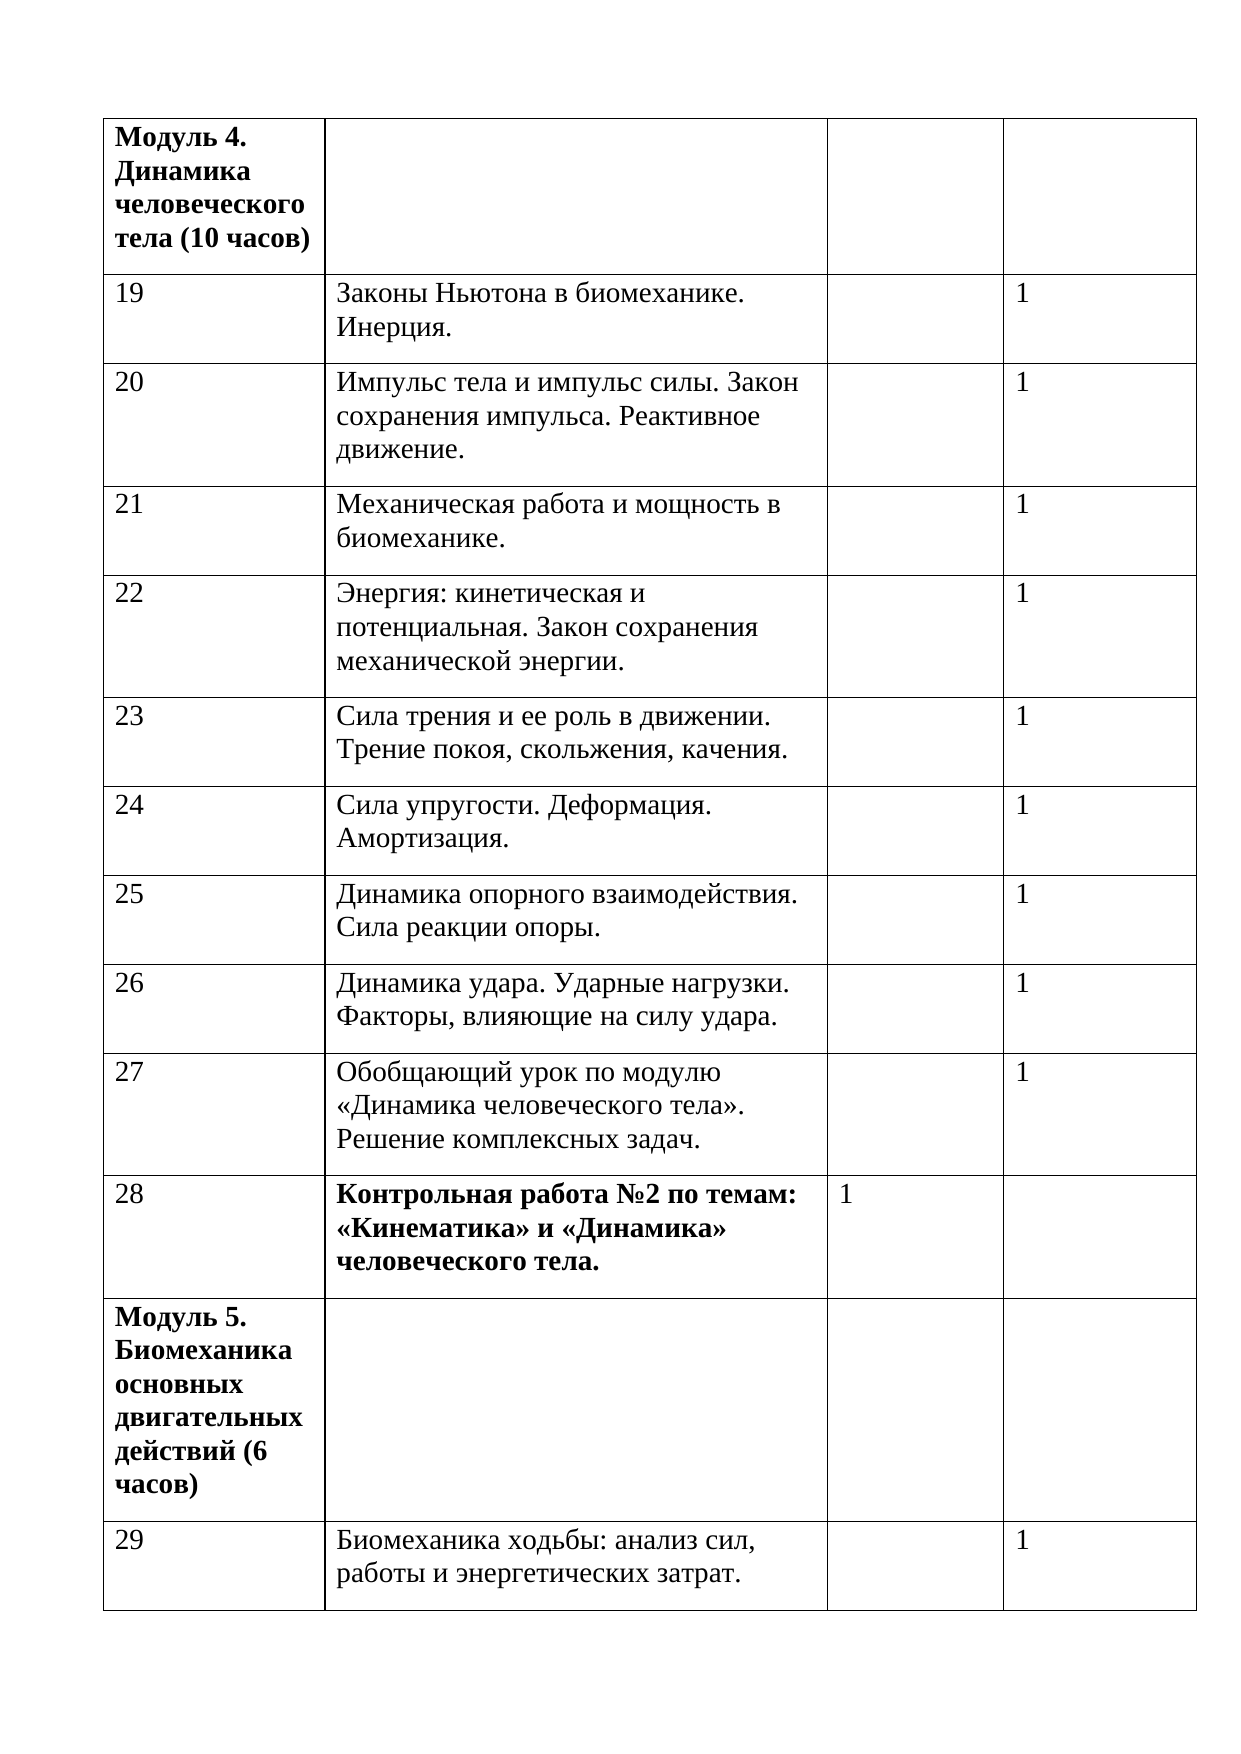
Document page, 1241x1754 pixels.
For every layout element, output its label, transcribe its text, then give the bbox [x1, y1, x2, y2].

table_cell 1 [1004, 364, 1196, 486]
table_cell 19 [104, 275, 324, 363]
table_cell 28 [104, 1176, 324, 1298]
table_cell 1 [1004, 1054, 1196, 1175]
table_cell Модуль 5. Биомеханика основных двигательных действий (6 часов) [104, 1299, 324, 1521]
table_cell 1 [1004, 487, 1196, 574]
table_cell 29 [104, 1522, 324, 1610]
table_cell 22 [104, 576, 324, 697]
table_cell [1004, 1299, 1196, 1521]
table_cell 21 [104, 487, 324, 574]
table_cell Энергия: кинетическая и потенциальная. Закон сохранения механической энергии. [326, 576, 827, 697]
table_cell [1004, 1176, 1196, 1298]
table_cell [828, 275, 1003, 363]
table_cell [828, 1522, 1003, 1610]
table_cell 1 [1004, 965, 1196, 1053]
table_cell [828, 787, 1003, 875]
table_cell 1 [1004, 698, 1196, 786]
table_cell Сила трения и ее роль в движении. Трение покоя, скольжения, качения. [326, 698, 827, 786]
table_cell Обобщающий урок по модулю «Динамика человеческого тела». Решение комплексных задач. [326, 1054, 827, 1175]
table_cell 23 [104, 698, 324, 786]
table_cell [828, 876, 1003, 964]
table_cell [828, 965, 1003, 1053]
table_cell [828, 576, 1003, 697]
table_cell [828, 1054, 1003, 1175]
table_cell [828, 487, 1003, 574]
table_cell 1 [1004, 576, 1196, 697]
table_cell Контрольная работа №2 по темам: «Кинематика» и «Динамика» человеческого тела. [326, 1176, 827, 1298]
table_cell 26 [104, 965, 324, 1053]
table_cell [828, 1299, 1003, 1521]
table_cell [1004, 119, 1196, 274]
table_cell Биомеханика ходьбы: анализ сил, работы и энергетических затрат. [326, 1522, 827, 1610]
table_cell [828, 698, 1003, 786]
table_cell Механическая работа и мощность в биомеханике. [326, 487, 827, 574]
table_cell 20 [104, 364, 324, 486]
table_cell [326, 119, 827, 274]
table_cell 25 [104, 876, 324, 964]
table_cell [828, 364, 1003, 486]
table_cell [326, 1299, 827, 1521]
table_cell Импульс тела и импульс силы. Закон сохранения импульса. Реактивное движение. [326, 364, 827, 486]
table_cell [828, 119, 1003, 274]
table_cell Модуль 4. Динамика человеческого тела (10 часов) [104, 119, 324, 274]
table_cell 27 [104, 1054, 324, 1175]
table_cell 1 [828, 1176, 1003, 1298]
table_cell Динамика опорного взаимодействия. Сила реакции опоры. [326, 876, 827, 964]
table_cell 1 [1004, 787, 1196, 875]
table_cell Законы Ньютона в биомеханике. Инерция. [326, 275, 827, 363]
table_cell Динамика удара. Ударные нагрузки. Факторы, влияющие на силу удара. [326, 965, 827, 1053]
table_cell 1 [1004, 275, 1196, 363]
table_cell 1 [1004, 1522, 1196, 1610]
table_cell 1 [1004, 876, 1196, 964]
table_cell 24 [104, 787, 324, 875]
table_cell Сила упругости. Деформация. Амортизация. [326, 787, 827, 875]
